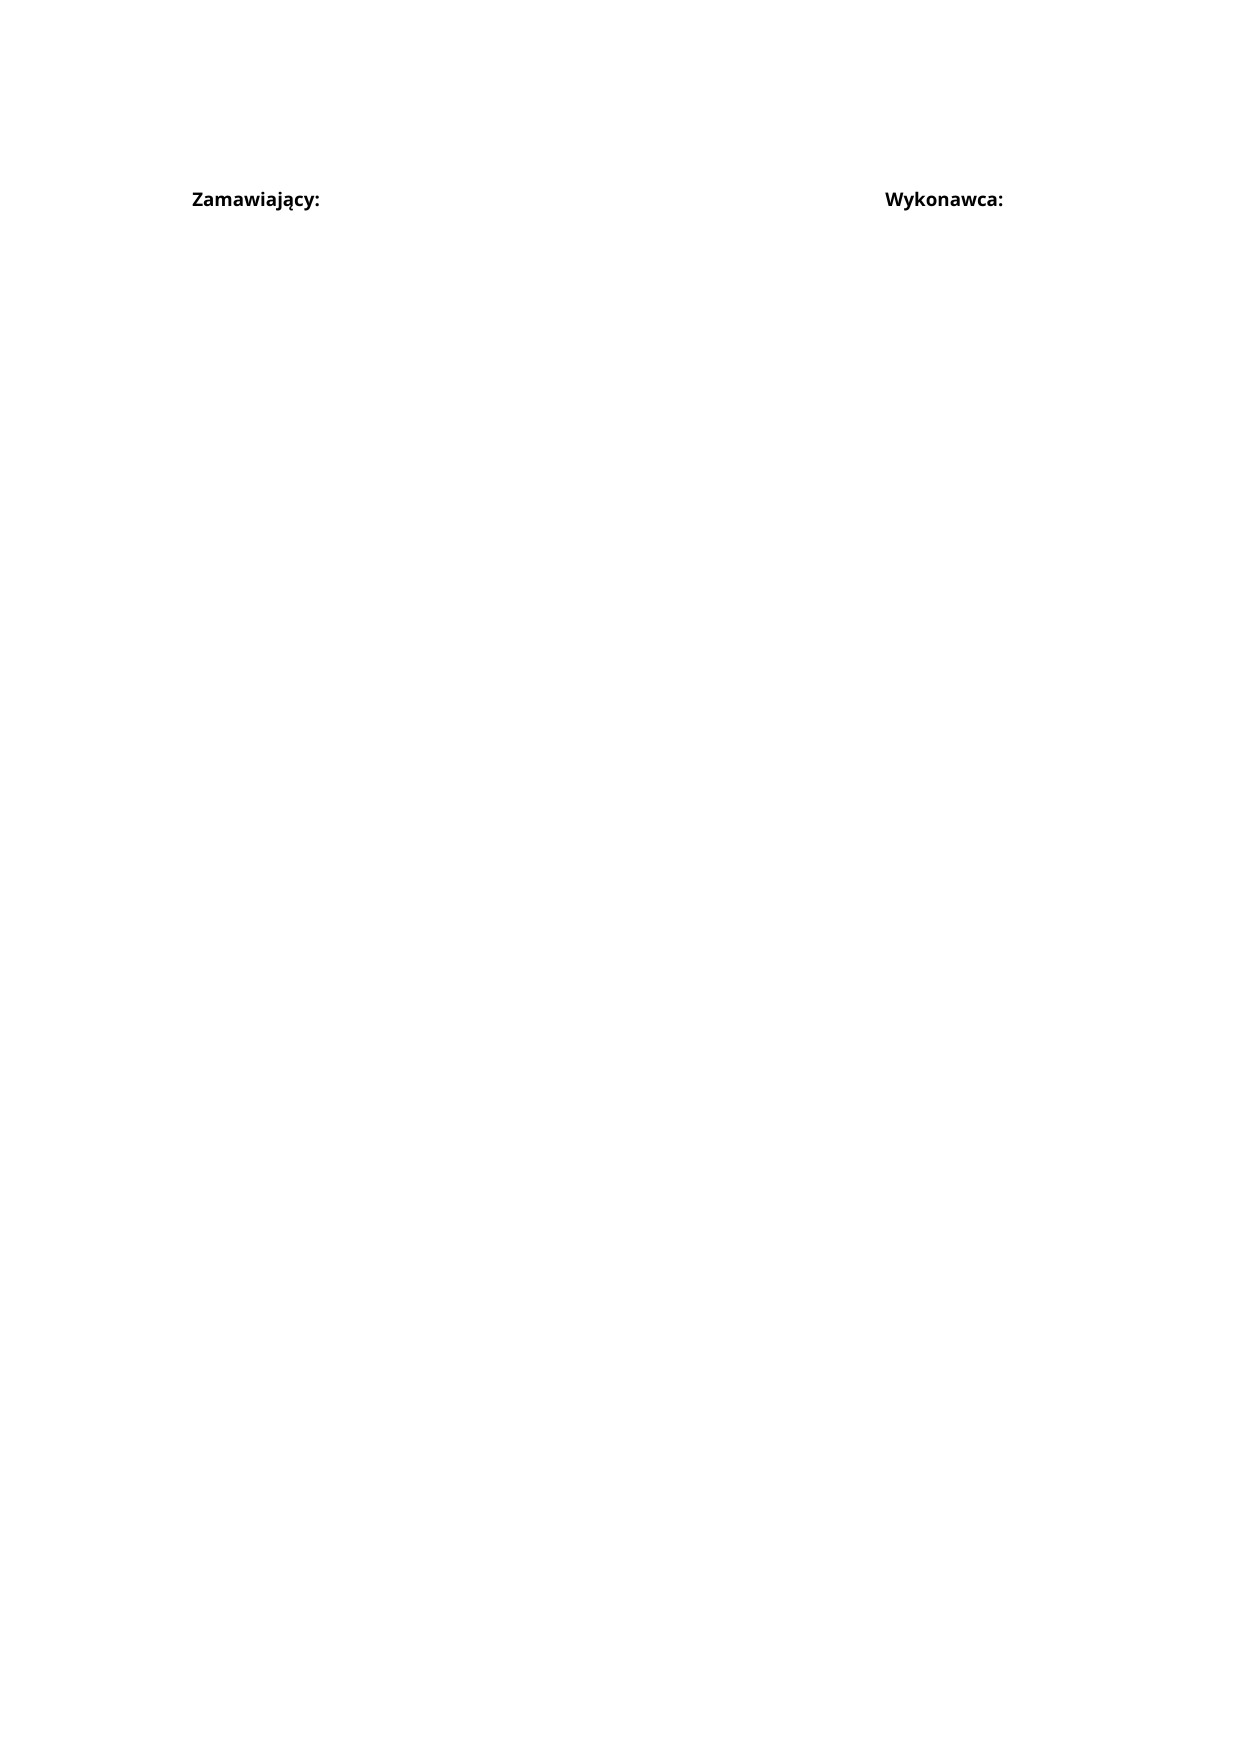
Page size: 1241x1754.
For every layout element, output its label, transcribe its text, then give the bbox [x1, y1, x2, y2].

text Zamawiający: Wykonawca: [148, 186, 1093, 211]
